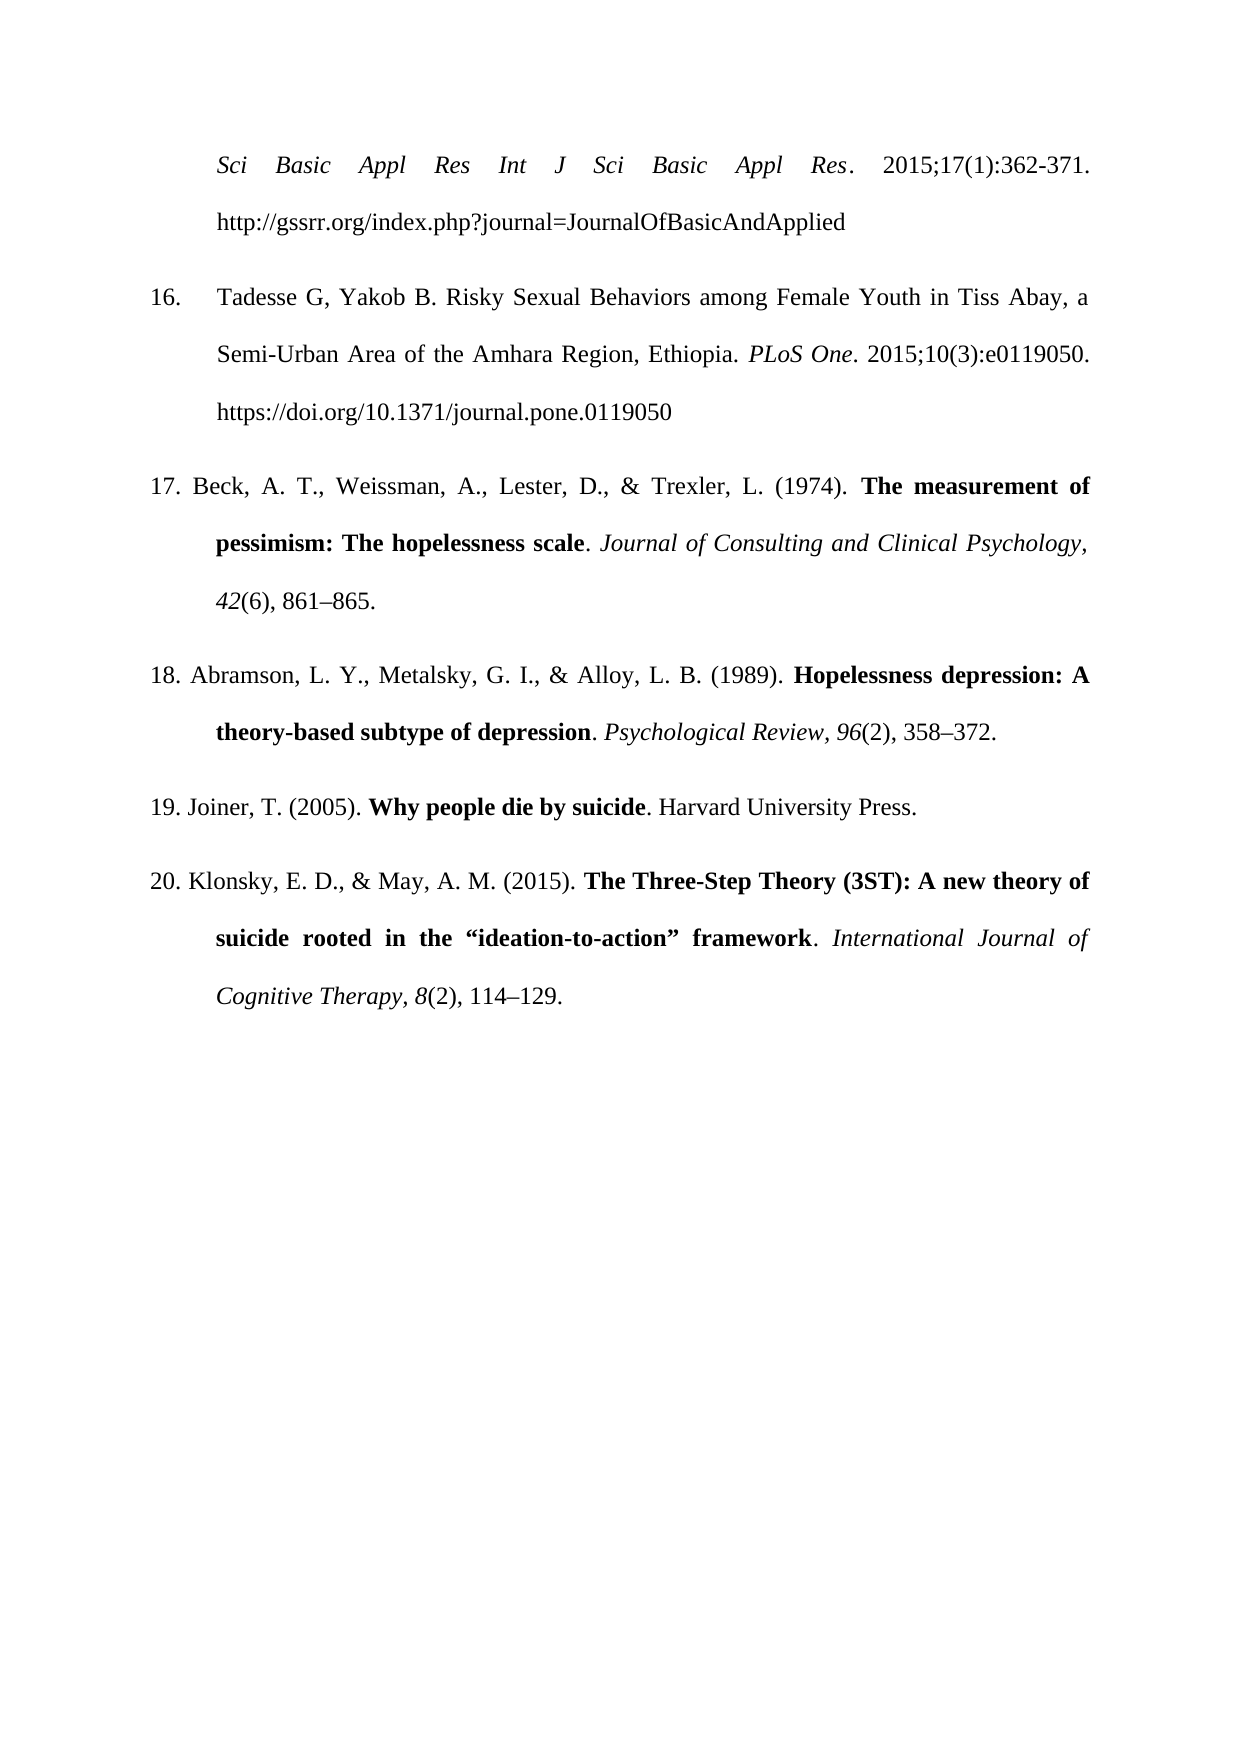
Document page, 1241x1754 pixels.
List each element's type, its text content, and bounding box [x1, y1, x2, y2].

text 16. Tadesse G, Yakob B. Risky Sexual Behaviors among Female Youth in Tiss Abay, a Semi-Urban Area of the Amhara Region, Ethiopia. PLoS One. 2015;10(3):e0119050. https://doi.org/10.1371/journal.pone.0119050 [150, 282, 1090, 425]
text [150, 150, 1090, 236]
text 20. Klonsky, E. D., & May, A. M. (2015). The Three-Step Theory (3ST): A new theory of suicide rooted in the “ideation-to-action” framework. International Journal of Cognitive Therapy, 8(2), 114–129. [150, 866, 1090, 1009]
text 18. Abramson, L. Y., Metalsky, G. I., & Alloy, L. B. (1989). Hopelessness depression: A theory-based subtype of depression. Psychological Review, 96(2), 358–372. [150, 660, 1090, 746]
text 19. Joiner, T. (2005). Why people die by suicide. Harvard University Press. [150, 792, 1090, 820]
text 17. Beck, A. T., Weissman, A., Lester, D., & Trexler, L. (1974). The measurement of pessimism: The hopelessness scale. Journal of Consulting and Clinical Psychology, 42(6), 861–865. [150, 471, 1090, 614]
